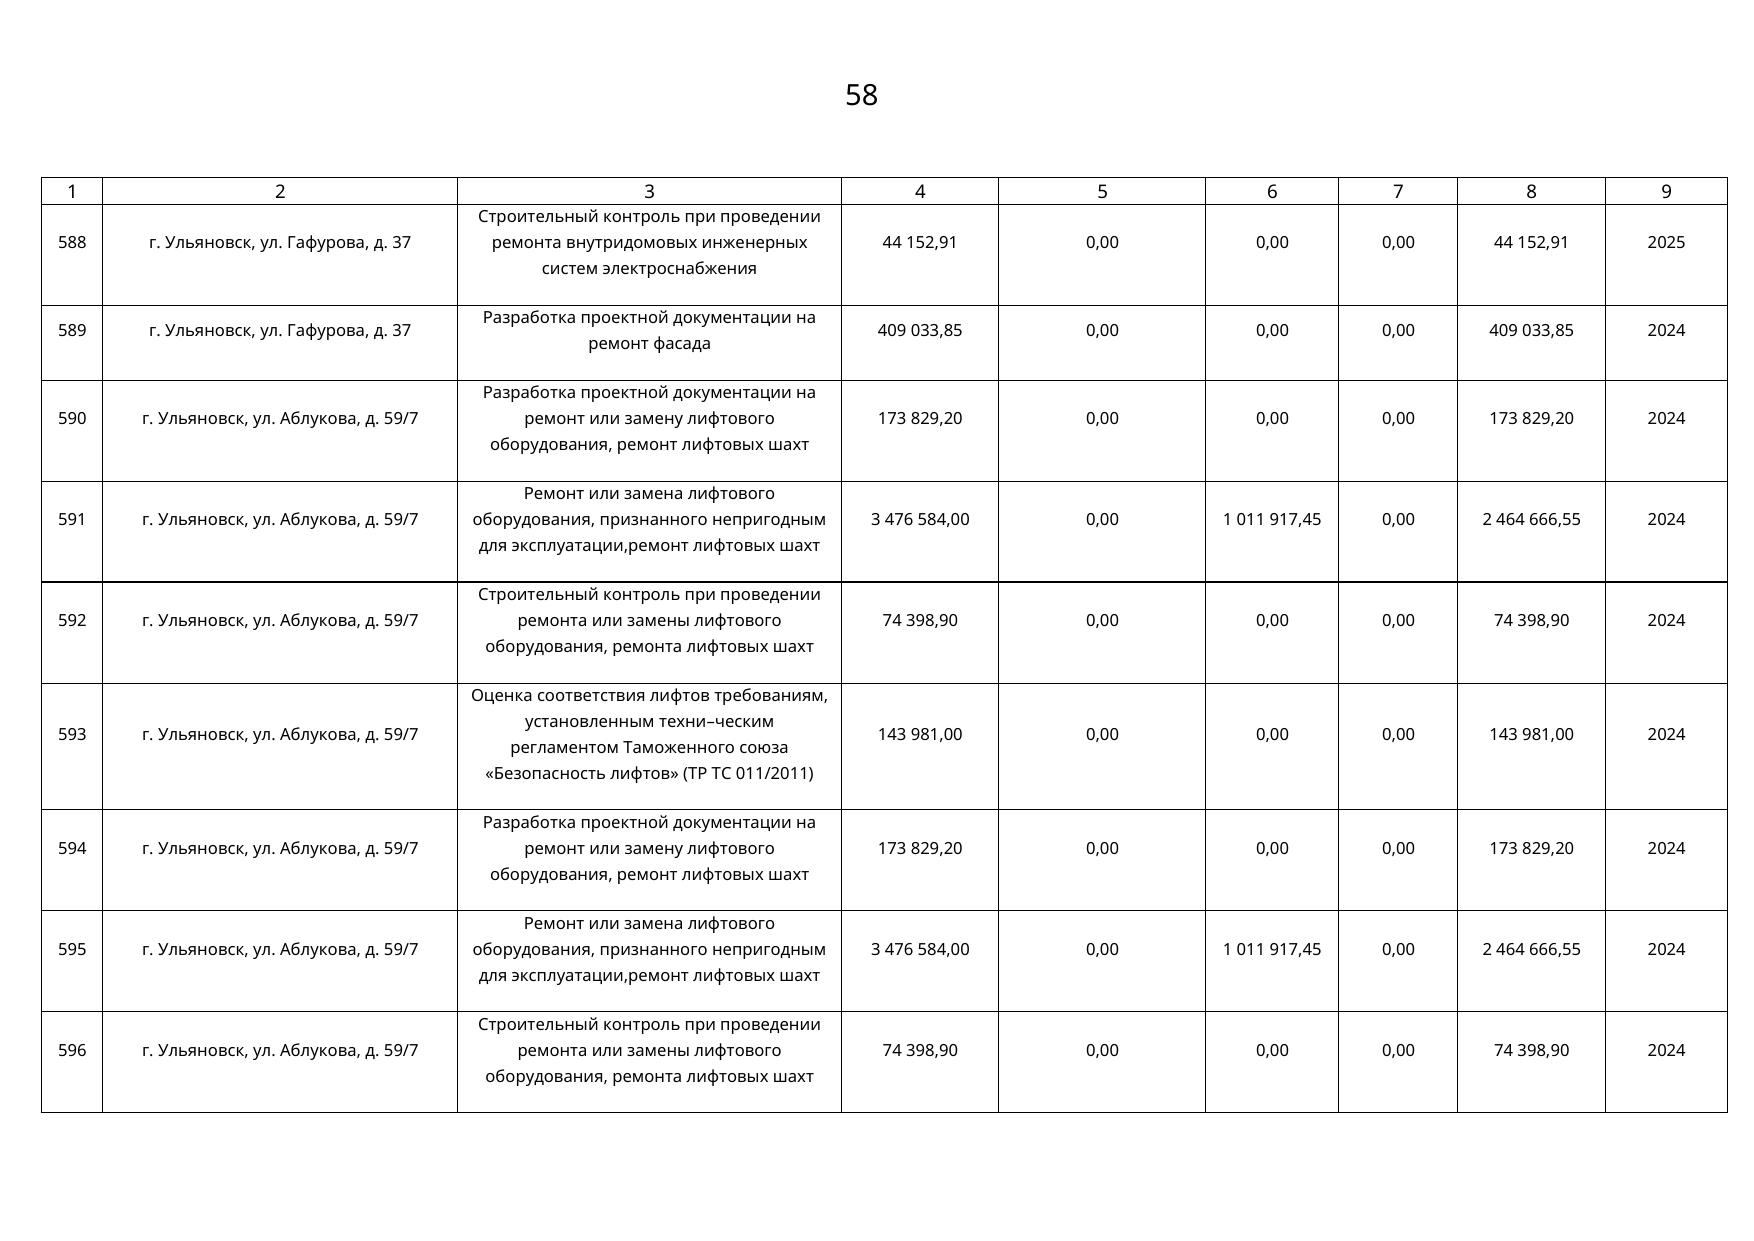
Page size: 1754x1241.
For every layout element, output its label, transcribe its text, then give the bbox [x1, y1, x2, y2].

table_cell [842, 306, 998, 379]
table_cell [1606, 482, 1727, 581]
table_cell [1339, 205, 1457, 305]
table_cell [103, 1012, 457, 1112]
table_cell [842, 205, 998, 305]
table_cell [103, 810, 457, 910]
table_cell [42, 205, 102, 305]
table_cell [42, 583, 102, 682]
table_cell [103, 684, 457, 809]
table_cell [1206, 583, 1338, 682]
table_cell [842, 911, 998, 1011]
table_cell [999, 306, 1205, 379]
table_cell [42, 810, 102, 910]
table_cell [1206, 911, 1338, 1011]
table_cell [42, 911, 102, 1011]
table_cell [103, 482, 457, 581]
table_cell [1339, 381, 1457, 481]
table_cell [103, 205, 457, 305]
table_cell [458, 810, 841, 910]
table_header 2 [103, 178, 457, 204]
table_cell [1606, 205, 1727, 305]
table_header 6 [1206, 178, 1338, 204]
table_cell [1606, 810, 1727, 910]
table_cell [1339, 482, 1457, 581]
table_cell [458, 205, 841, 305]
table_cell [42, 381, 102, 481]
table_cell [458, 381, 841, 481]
table_header 8 [1458, 178, 1605, 204]
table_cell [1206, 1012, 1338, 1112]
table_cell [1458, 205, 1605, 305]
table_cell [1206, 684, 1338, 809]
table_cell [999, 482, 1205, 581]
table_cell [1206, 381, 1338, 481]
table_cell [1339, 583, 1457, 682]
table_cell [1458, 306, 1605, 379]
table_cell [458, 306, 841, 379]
table_header 7 [1339, 178, 1457, 204]
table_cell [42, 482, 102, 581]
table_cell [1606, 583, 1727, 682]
table_header 3 [458, 178, 841, 204]
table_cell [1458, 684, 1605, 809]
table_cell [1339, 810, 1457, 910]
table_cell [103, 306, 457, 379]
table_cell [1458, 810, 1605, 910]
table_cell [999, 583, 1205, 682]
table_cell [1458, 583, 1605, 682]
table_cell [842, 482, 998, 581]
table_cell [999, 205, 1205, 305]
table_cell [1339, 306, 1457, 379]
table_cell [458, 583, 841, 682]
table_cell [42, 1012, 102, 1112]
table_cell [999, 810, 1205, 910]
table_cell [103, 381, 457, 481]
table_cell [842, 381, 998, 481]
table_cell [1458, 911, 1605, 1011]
table_header 5 [999, 178, 1205, 204]
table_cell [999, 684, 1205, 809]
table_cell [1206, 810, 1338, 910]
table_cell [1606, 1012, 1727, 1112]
table_header 9 [1606, 178, 1727, 204]
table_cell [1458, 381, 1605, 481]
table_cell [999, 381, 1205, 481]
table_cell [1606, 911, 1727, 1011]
table_header 1 [42, 178, 102, 204]
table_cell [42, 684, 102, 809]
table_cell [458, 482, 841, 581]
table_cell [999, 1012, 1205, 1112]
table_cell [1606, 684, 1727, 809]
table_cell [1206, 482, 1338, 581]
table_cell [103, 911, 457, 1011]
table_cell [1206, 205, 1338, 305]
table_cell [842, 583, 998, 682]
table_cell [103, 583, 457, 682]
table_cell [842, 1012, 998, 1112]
table_header 4 [842, 178, 998, 204]
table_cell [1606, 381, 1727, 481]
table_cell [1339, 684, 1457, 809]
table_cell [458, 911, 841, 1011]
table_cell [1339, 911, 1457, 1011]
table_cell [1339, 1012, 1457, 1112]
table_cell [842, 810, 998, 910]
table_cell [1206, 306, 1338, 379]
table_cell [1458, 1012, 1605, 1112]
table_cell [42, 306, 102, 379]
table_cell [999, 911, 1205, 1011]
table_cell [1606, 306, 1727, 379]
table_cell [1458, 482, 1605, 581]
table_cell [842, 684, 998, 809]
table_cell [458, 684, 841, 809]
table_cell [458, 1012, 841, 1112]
